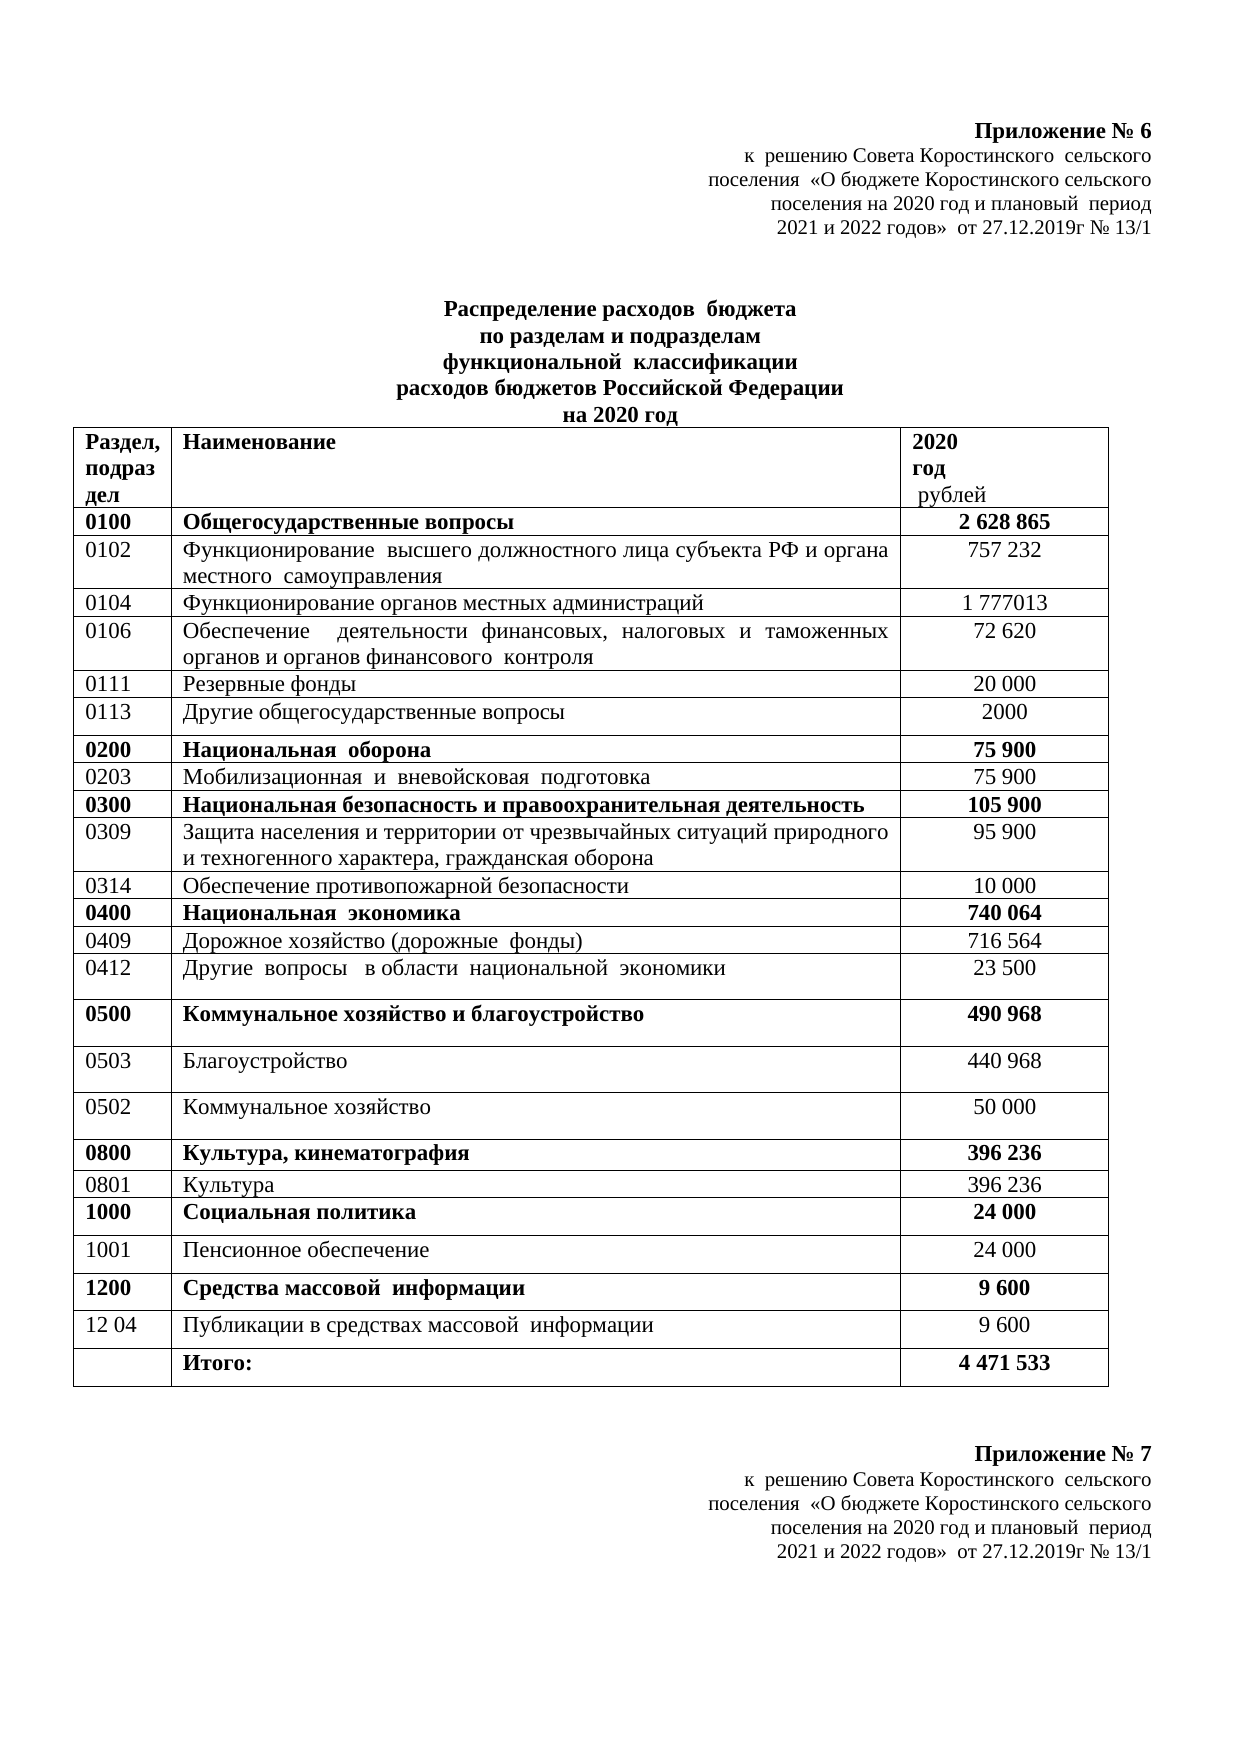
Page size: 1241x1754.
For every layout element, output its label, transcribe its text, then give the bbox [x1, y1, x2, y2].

table_header Наименование [172, 428, 900, 507]
table_cell 24 000 [901, 1198, 1108, 1235]
subtitle Распределение расходов бюджета [89, 295, 1152, 322]
text к решению Совета Коростинского сельского [464, 143, 1152, 167]
table_cell Коммунальное хозяйство [172, 1093, 900, 1138]
table_cell 23 500 [901, 954, 1108, 999]
table_cell 0800 [74, 1140, 171, 1170]
table_cell Дорожное хозяйство (дорожные фонды) [172, 927, 900, 953]
table_cell 1200 [74, 1274, 171, 1310]
table_header Раздел, подраз дел [74, 428, 171, 507]
table_cell Резервные фонды [172, 671, 900, 697]
table_cell Общегосударственные вопросы [172, 508, 900, 534]
table_cell 0106 [74, 617, 171, 669]
table_cell 0104 [74, 589, 171, 616]
table_cell 95 900 [901, 818, 1108, 871]
table_cell Защита населения и территории от чрезвычайных ситуаций природного и техногенного характера, гражданская оборона [172, 818, 900, 871]
table_cell Культура [172, 1171, 900, 1197]
table_cell 0801 [74, 1171, 171, 1197]
table_cell Функционирование высшего должностного лица субъекта РФ и органа местного самоуправления [172, 536, 900, 588]
table_cell 9 600 [901, 1274, 1108, 1310]
table_cell Мобилизационная и вневойсковая подготовка [172, 763, 900, 790]
table_cell Другие вопросы в области национальной экономики [172, 954, 900, 999]
table_cell 10 000 [901, 872, 1108, 898]
table_cell 9 600 [901, 1311, 1108, 1348]
table_cell 0500 [74, 1000, 171, 1046]
table_cell 1001 [74, 1236, 171, 1273]
text поселения «О бюджете Коростинского сельского [464, 167, 1152, 191]
text к решению Совета Коростинского сельского [464, 1466, 1152, 1491]
table_cell Пенсионное обеспечение [172, 1236, 900, 1273]
subtitle по разделам и подразделам [89, 322, 1152, 348]
table_cell 0400 [74, 899, 171, 926]
table_cell 1 777013 [901, 589, 1108, 616]
table_cell [74, 1349, 171, 1386]
table_cell 2 628 865 [901, 508, 1108, 534]
table_cell 757 232 [901, 536, 1108, 588]
table_cell 0200 [74, 736, 171, 762]
table_cell 0100 [74, 508, 171, 534]
table_cell Национальная экономика [172, 899, 900, 926]
table_cell 0314 [74, 872, 171, 898]
table_cell 72 620 [901, 617, 1108, 669]
table_cell 440 968 [901, 1047, 1108, 1092]
text Приложение № 6 [89, 89, 1152, 143]
table_cell 0503 [74, 1047, 171, 1092]
text на 2020 год [89, 401, 1152, 427]
table_cell 0102 [74, 536, 171, 588]
table_cell Публикации в средствах массовой информации [172, 1311, 900, 1348]
text 2021 и 2022 годов» от 27.12.2019г № 13/1 [464, 215, 1152, 239]
text Приложение № 7 [89, 1440, 1152, 1466]
table_cell Обеспечение противопожарной безопасности [172, 872, 900, 898]
table_cell 740 064 [901, 899, 1108, 926]
text расходов бюджетов Российской Федерации [89, 374, 1152, 401]
table_cell 490 968 [901, 1000, 1108, 1046]
text функциональной классификации [89, 348, 1152, 374]
table_cell 0203 [74, 763, 171, 790]
table_cell 2000 [901, 698, 1108, 735]
table_cell Функционирование органов местных администраций [172, 589, 900, 616]
table_cell 75 900 [901, 736, 1108, 762]
table_cell 75 900 [901, 763, 1108, 790]
table_cell Благоустройство [172, 1047, 900, 1092]
table_cell Национальная безопасность и правоохранительная деятельность [172, 791, 900, 817]
table_cell 20 000 [901, 671, 1108, 697]
table_cell 0113 [74, 698, 171, 735]
table_cell 0300 [74, 791, 171, 817]
table_cell Обеспечение деятельности финансовых, налоговых и таможенных органов и органов финансового контроля [172, 617, 900, 669]
table_cell Средства массовой информации [172, 1274, 900, 1310]
table_cell Коммунальное хозяйство и благоустройство [172, 1000, 900, 1046]
table_cell 396 236 [901, 1140, 1108, 1170]
table_cell 105 900 [901, 791, 1108, 817]
table_cell 396 236 [901, 1171, 1108, 1197]
table_cell 50 000 [901, 1093, 1108, 1138]
table_cell Социальная политика [172, 1198, 900, 1235]
table_cell Другие общегосударственные вопросы [172, 698, 900, 735]
table_cell Национальная оборона [172, 736, 900, 762]
table_cell 1000 [74, 1198, 171, 1235]
table_cell 716 564 [901, 927, 1108, 953]
table_cell 24 000 [901, 1236, 1108, 1273]
table_cell 0111 [74, 671, 171, 697]
table_cell 0309 [74, 818, 171, 871]
table_cell Культура, кинематография [172, 1140, 900, 1170]
text 2021 и 2022 годов» от 27.12.2019г № 13/1 [464, 1539, 1152, 1563]
text поселения на 2020 год и плановый период [464, 191, 1152, 215]
table_cell 0409 [74, 927, 171, 953]
text поселения на 2020 год и плановый период [464, 1514, 1152, 1539]
table_cell 0412 [74, 954, 171, 999]
table_cell 12 04 [74, 1311, 171, 1348]
table_cell Итого: [172, 1349, 900, 1386]
text поселения «О бюджете Коростинского сельского [464, 1491, 1152, 1514]
table_header 2020 год рублей [901, 428, 1108, 507]
table_cell 4 471 533 [901, 1349, 1108, 1386]
table_cell 0502 [74, 1093, 171, 1138]
